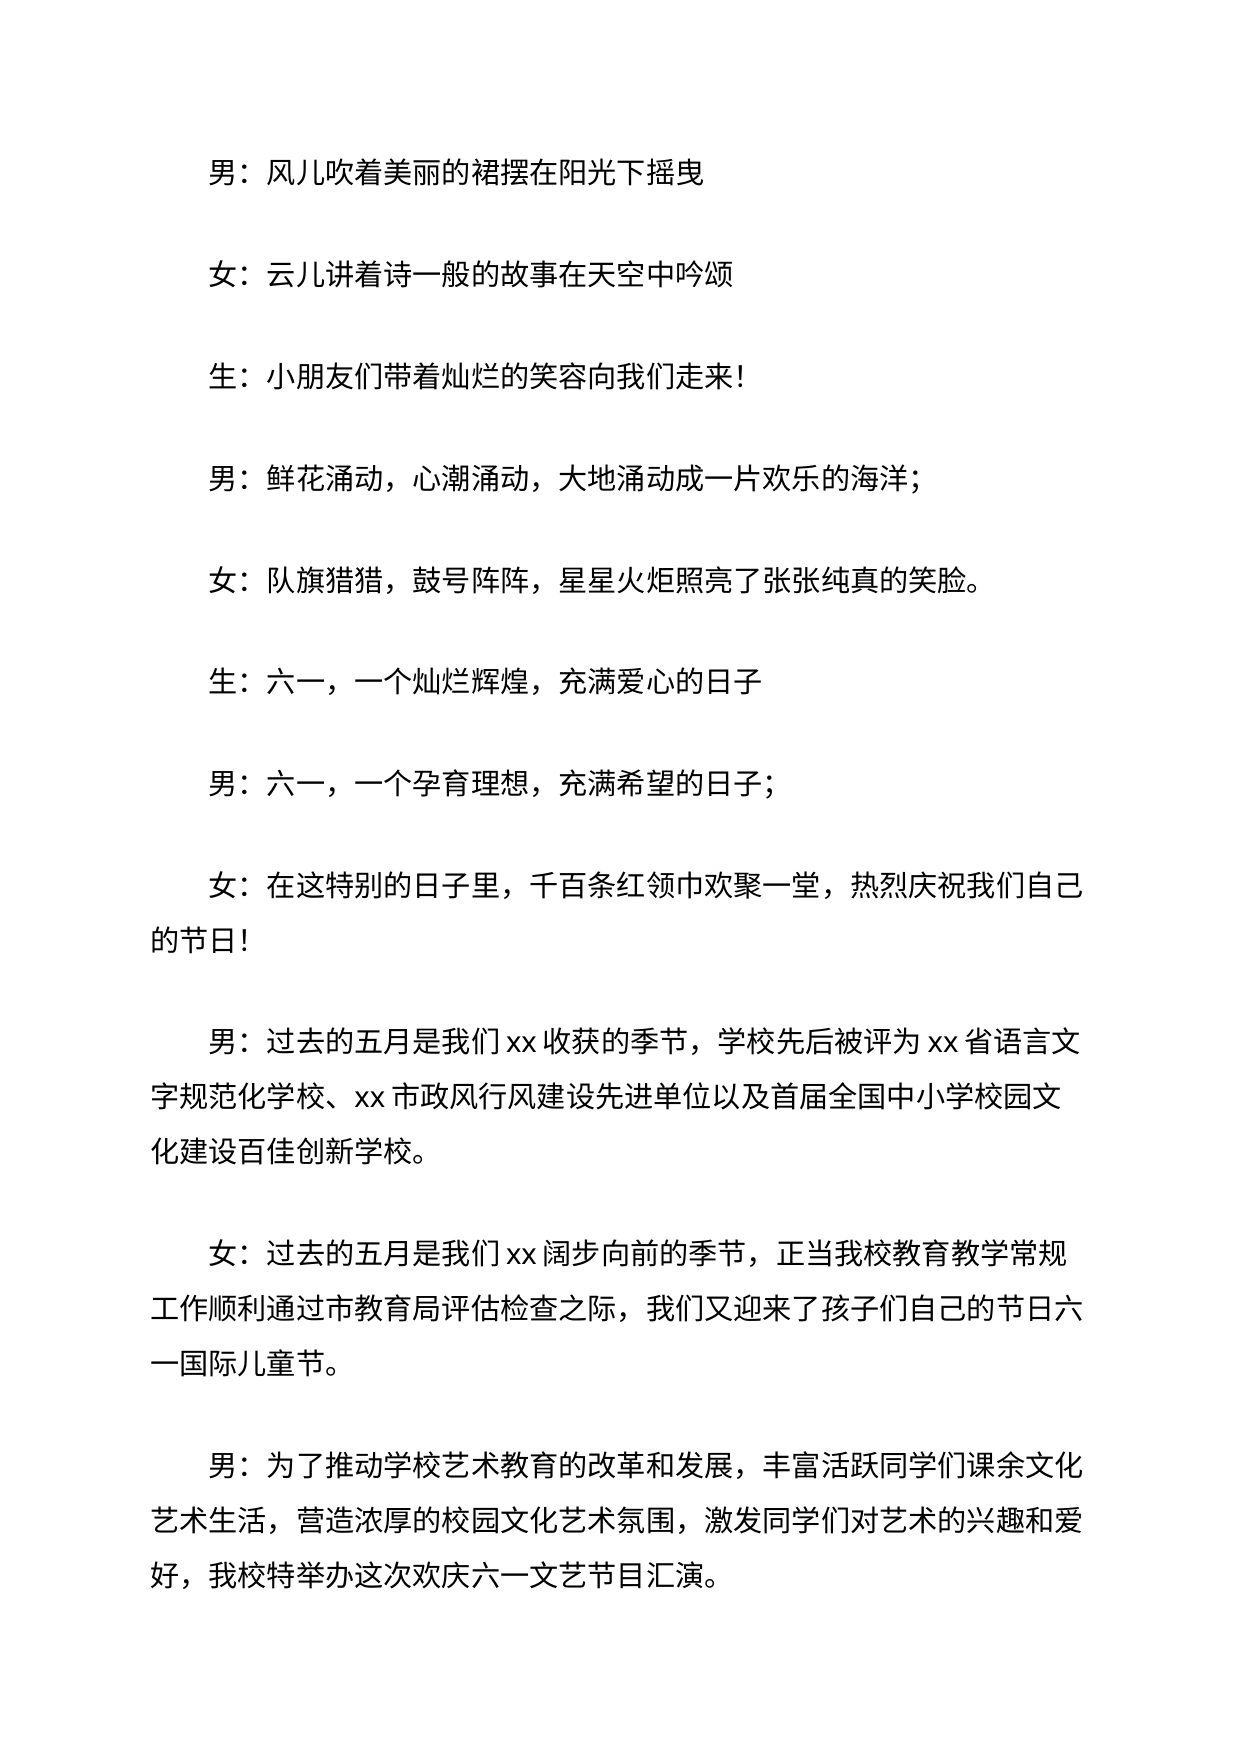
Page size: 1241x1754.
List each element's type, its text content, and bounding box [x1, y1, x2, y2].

text 男：六一，一个孕育理想，充满希望的日子； [150, 761, 1090, 803]
text 男：鲜花涌动，心潮涌动，大地涌动成一片欢乐的海洋； [150, 455, 1090, 498]
text 男：为了推动学校艺术教育的改革和发展，丰富活跃同学们课余文化艺术生活，营造浓厚的校园文化艺术氛围，激发同学们对艺术的兴趣和爱好，我校特举办这次欢庆六一文艺节目汇演。 [150, 1442, 1090, 1594]
text 女：云儿讲着诗一般的故事在天空中吟颂 [150, 252, 1090, 294]
text 女：队旗猎猎，鼓号阵阵，星星火炬照亮了张张纯真的笑脸。 [150, 557, 1090, 599]
text 女：过去的五月是我们xx阔步向前的季节，正当我校教育教学常规工作顺利通过市教育局评估检查之际，我们又迎来了孩子们自己的节日六一国际儿童节。 [150, 1231, 1090, 1383]
text 生：六一，一个灿烂辉煌，充满爱心的日子 [150, 659, 1090, 701]
text 女：在这特别的日子里，千百条红领巾欢聚一堂，热烈庆祝我们自己的节日！ [150, 862, 1090, 959]
text 男：风儿吹着美丽的裙摆在阳光下摇曳 [150, 150, 1090, 192]
text 男：过去的五月是我们xx收获的季节，学校先后被评为xx省语言文字规范化学校、xx市政风行风建设先进单位以及首届全国中小学校园文化建设百佳创新学校。 [150, 1019, 1090, 1171]
text 生：小朋友们带着灿烂的笑容向我们走来！ [150, 353, 1090, 396]
